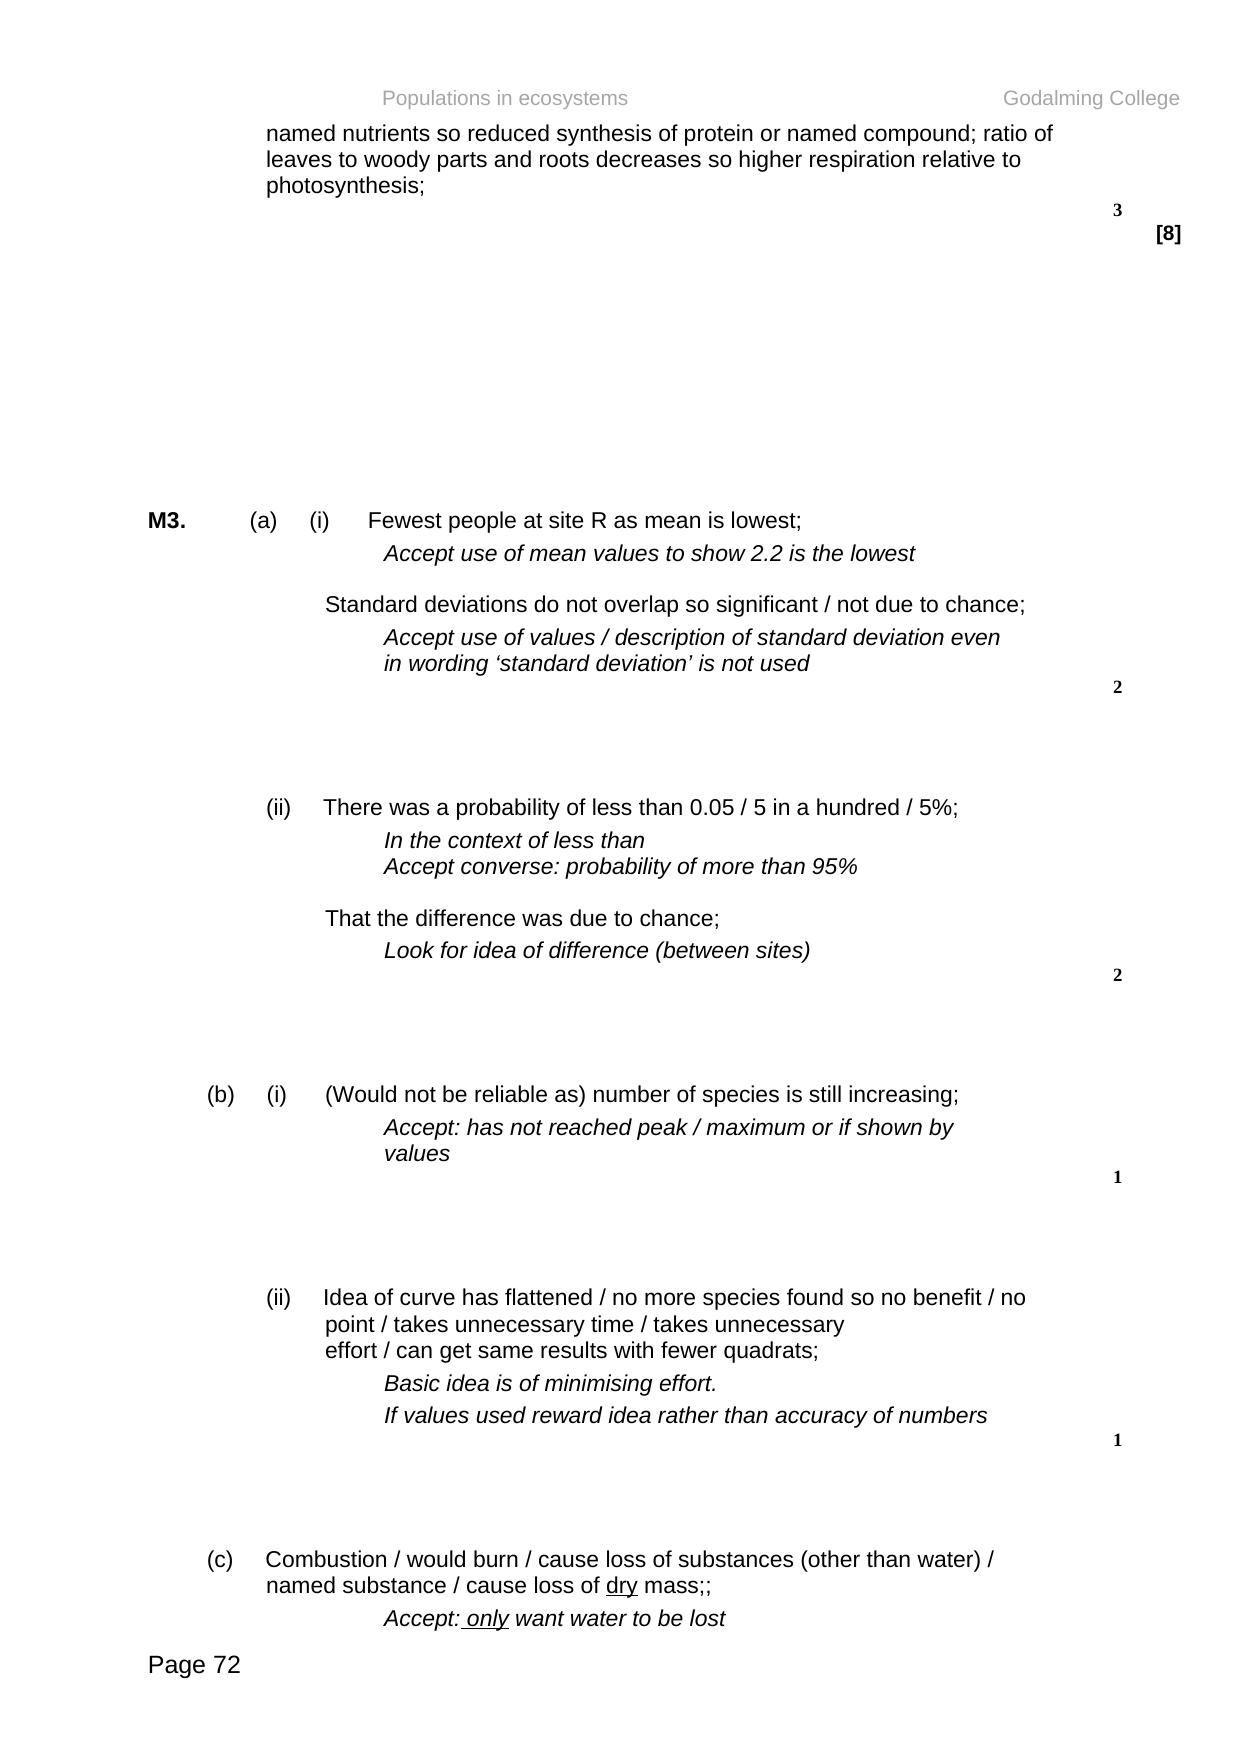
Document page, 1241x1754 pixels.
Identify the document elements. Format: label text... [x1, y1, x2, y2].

text (b) (i) (Would not be reliable as) number of species is still increasing; [207, 1081, 1063, 1107]
text (ii) There was a probability of less than 0.05 / 5 in a hundred / 5%; [266, 794, 1063, 821]
text In the context of less than Accept converse: probability of more than 95% [384, 827, 1004, 879]
text 3 [148, 199, 1122, 220]
text Accept: only want water to be lost [384, 1605, 1004, 1631]
text If values used reward idea rather than accuracy of numbers [384, 1402, 1004, 1428]
text Accept use of values / description of standard deviation even in wording ‘standard deviation’ is not used [384, 624, 1004, 676]
text 1 [148, 1428, 1122, 1450]
text M3. (a) (i) Fewest people at site R as mean is lowest; [148, 507, 1122, 533]
text Basic idea is of minimising effort. [384, 1369, 1004, 1396]
text That the difference was due to chance; [325, 904, 1063, 931]
text 2 [148, 963, 1122, 985]
text Look for idea of difference (between sites) [384, 937, 1004, 963]
text (c) Combustion / would burn / cause loss of substances (other than water) / named substance / cause loss of dry mass;; [207, 1546, 1063, 1599]
text Standard deviations do not overlap so significant / not due to chance; [325, 591, 1063, 617]
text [207, 120, 1122, 199]
text [8] [148, 220, 1181, 244]
text (ii) Idea of curve has flattened / no more species found so no benefit / no point / takes unnecessary time / takes unnecessary effort / can get same results with fewer quadrats; [266, 1284, 1063, 1363]
text Accept: has not reached peak / maximum or if shown by values [384, 1114, 1004, 1166]
text 1 [148, 1166, 1122, 1188]
text Accept use of mean values to show 2.2 is the lowest [384, 540, 1004, 566]
text 2 [148, 676, 1122, 698]
